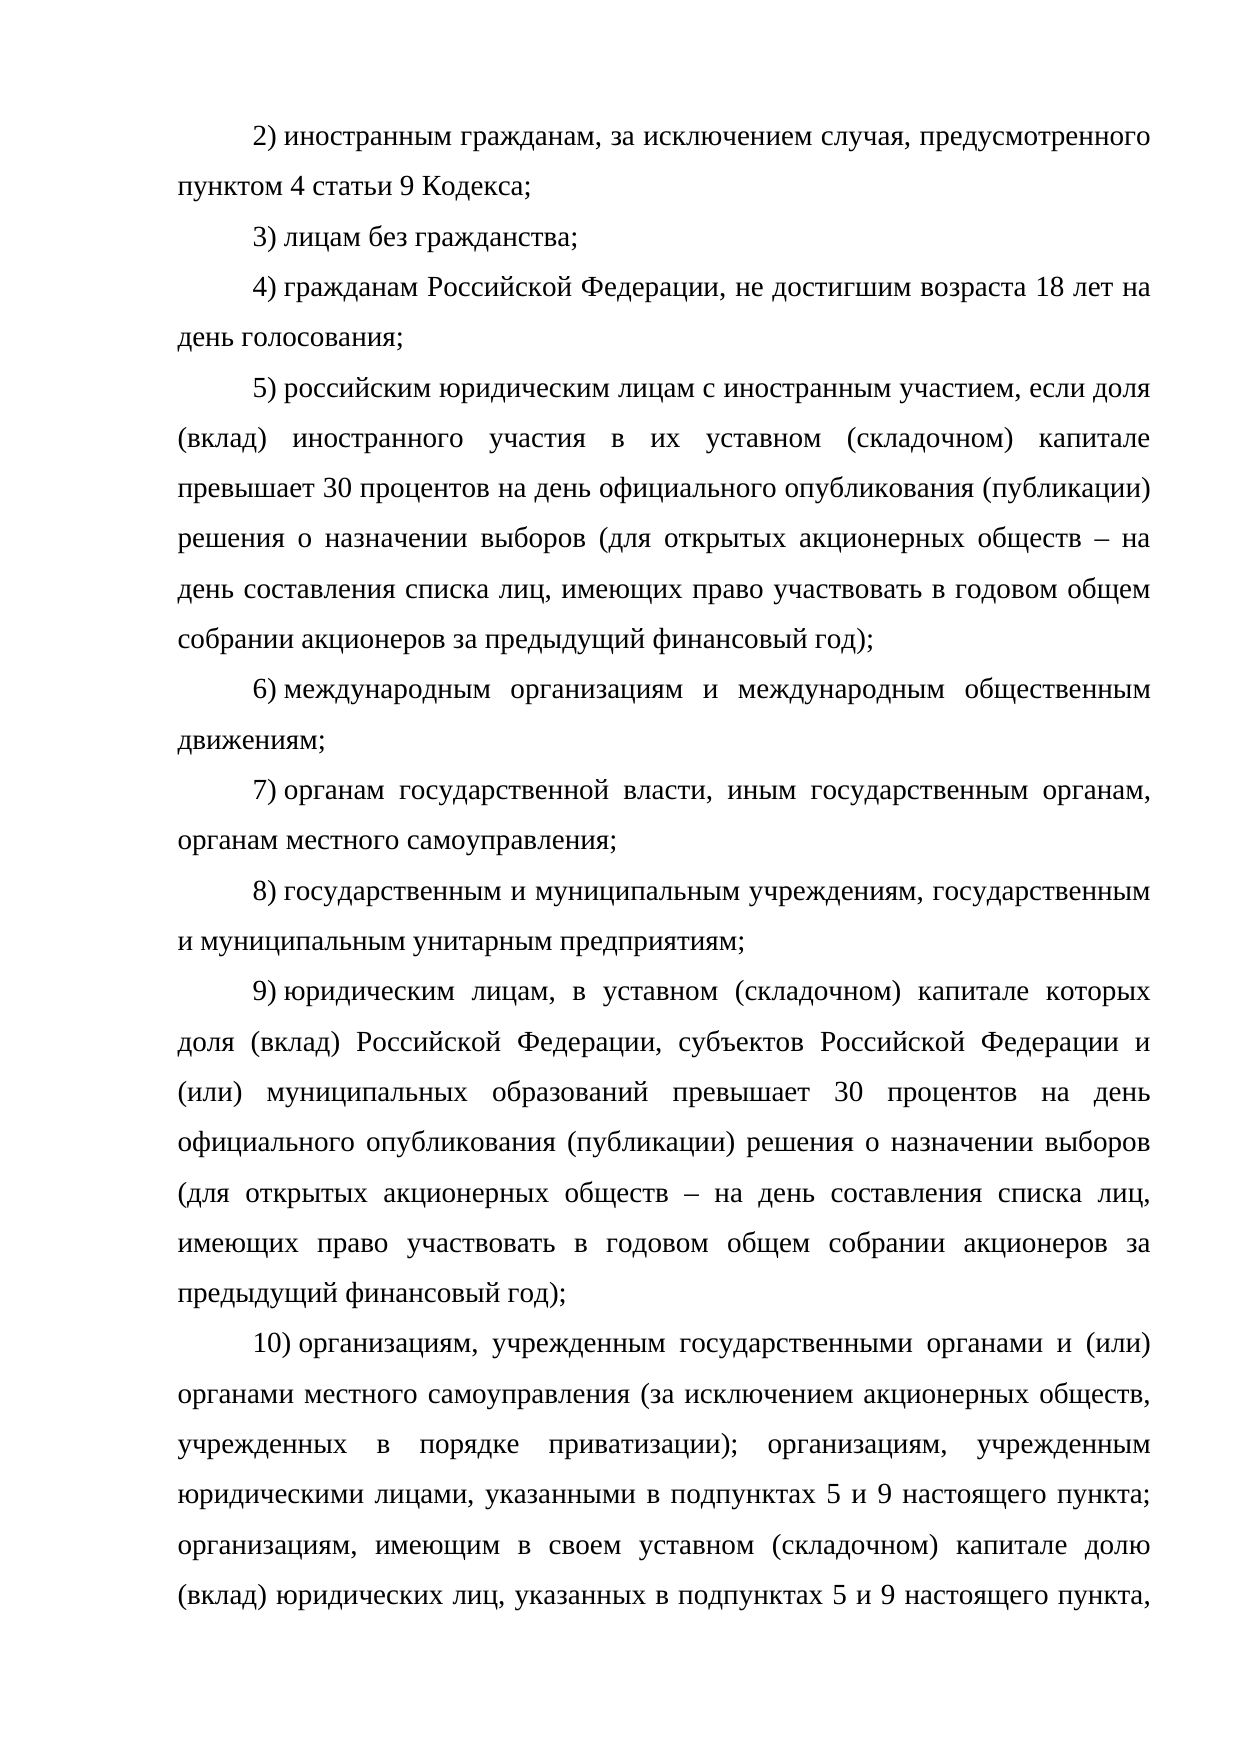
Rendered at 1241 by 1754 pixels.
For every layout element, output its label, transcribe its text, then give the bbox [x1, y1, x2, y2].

text 4) гражданам Российской Федерации, не достигшим возраста 18 лет на день голосования; [177, 269, 1152, 353]
text 8) государственным и муниципальным учреждениям, государственным и муниципальным унитарным предприятиям; [177, 873, 1152, 957]
text 6) международным организациям и международным общественным движениям; [177, 672, 1152, 755]
text 9) юридическим лицам, в уставном (складочном) капитале которых доля (вклад) Российской Федерации, субъектов Российской Федерации и (или) муниципальных образований превышает 30 процентов на день официального опубликования (публикации) решения о назначении выборов (для открытых акционерных обществ – на день составления списка лиц, имеющих право участвовать в годовом общем собрании акционеров за предыдущий финансовый год); [177, 973, 1152, 1309]
text 2) иностранным гражданам, за исключением случая, предусмотренного пунктом 4 статьи 9 Кодекса; [177, 118, 1152, 202]
text 7) органам государственной власти, иным государственным органам, органам местного самоуправления; [177, 772, 1152, 856]
text 5) российским юридическим лицам с иностранным участием, если доля (вклад) иностранного участия в их уставном (складочном) капитале превышает 30 процентов на день официального опубликования (публикации) решения о назначении выборов (для открытых акционерных обществ – на день составления списка лиц, имеющих право участвовать в годовом общем собрании акционеров за предыдущий финансовый год); [177, 370, 1152, 655]
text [177, 1326, 1152, 1611]
text 3) лицам без гражданства; [177, 219, 1152, 252]
